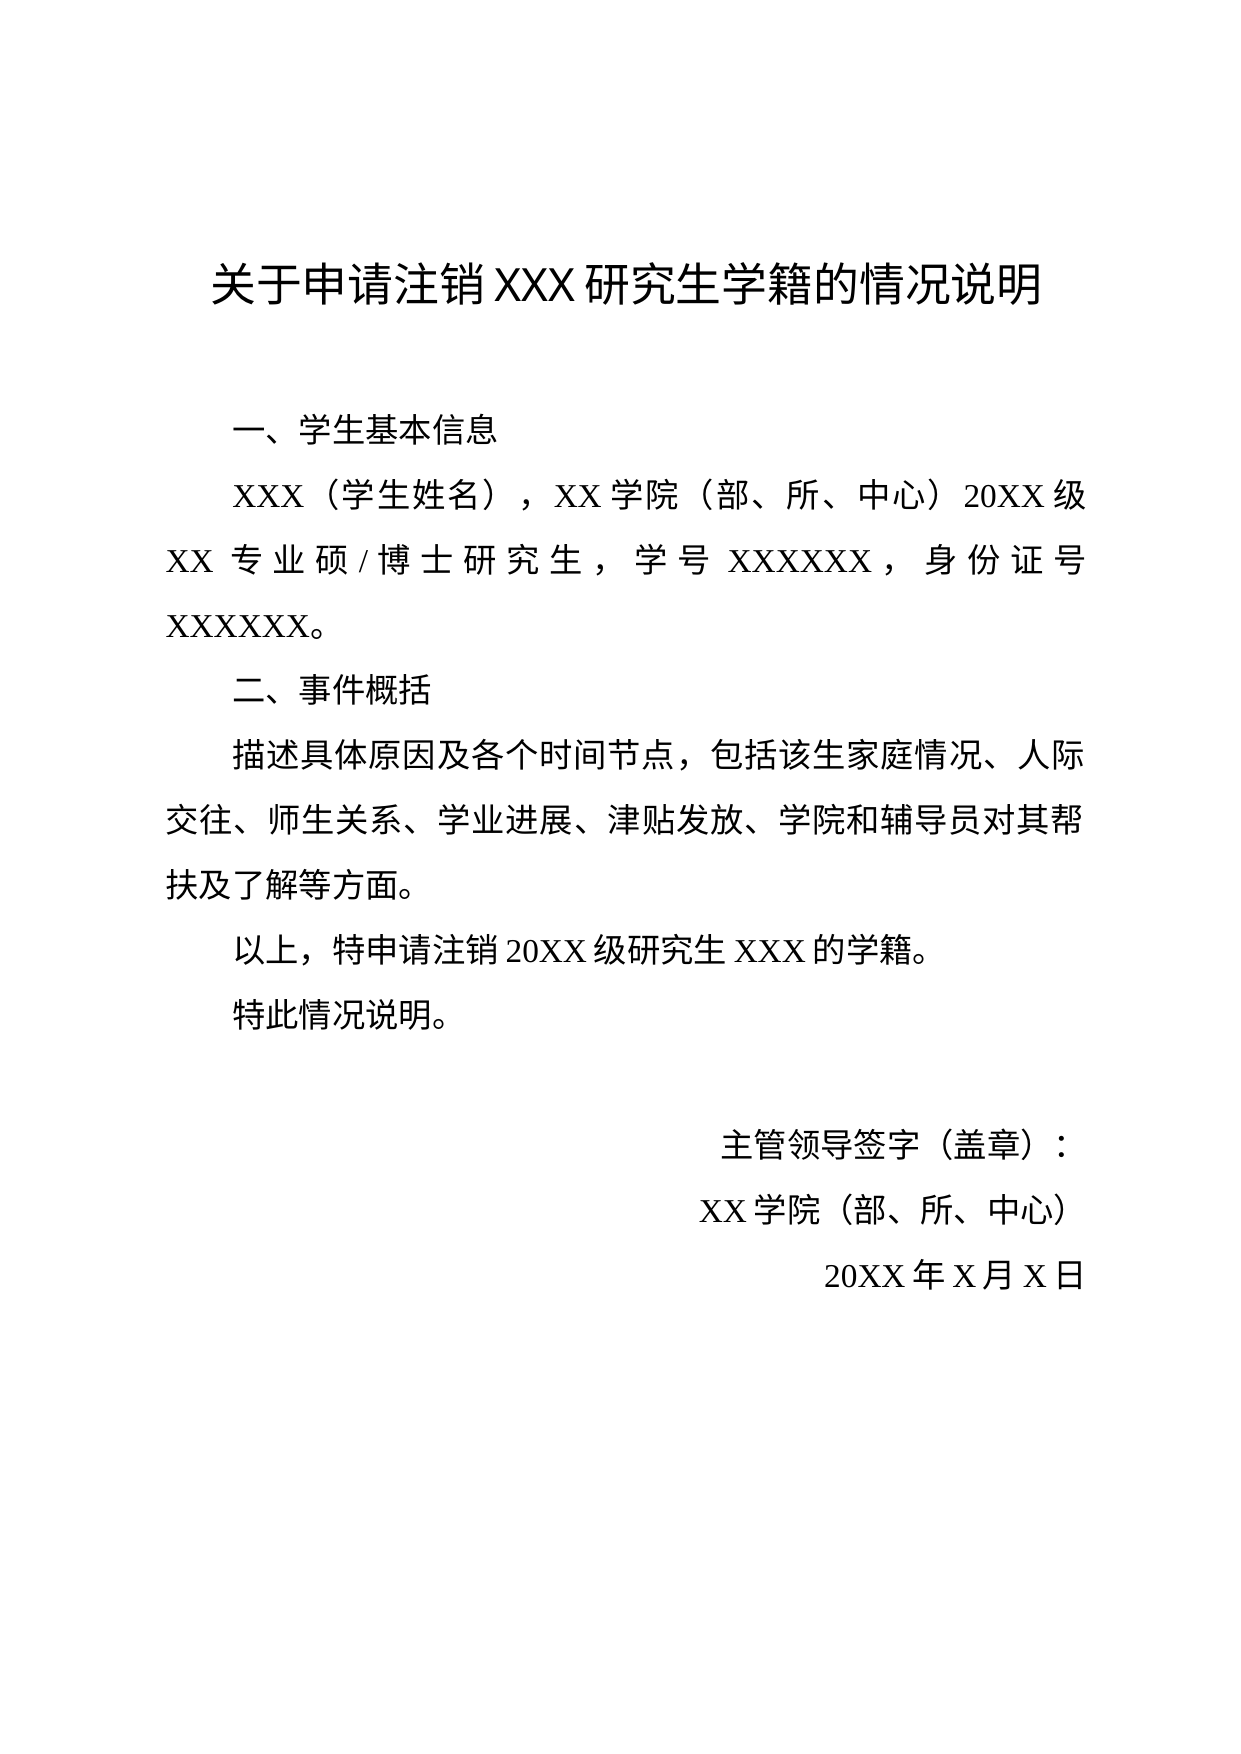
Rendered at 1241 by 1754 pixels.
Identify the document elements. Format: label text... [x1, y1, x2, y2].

text 特此情况说明。 [165, 980, 1087, 1045]
text 20XX年X月X日 [165, 1240, 1087, 1305]
text 以上，特申请注销20XX级研究生XXX的学籍。 [165, 915, 1087, 980]
text XX学院（部、所、中心） [165, 1175, 1087, 1240]
text 描述具体原因及各个时间节点，包括该生家庭情况、人际交往、师生关系、学业进展、津贴发放、学院和辅导员对其帮扶及了解等方面。 [165, 720, 1087, 915]
text 主管领导签字（盖章）： [165, 1110, 1087, 1175]
text 关于申请注销XXX研究生学籍的情况说明 [165, 233, 1087, 330]
text 二、事件概括 [165, 655, 1087, 720]
text XXX（学生姓名），XX学院（部、所、中心）20XX级XX专业硕/博士研究生，学号XXXXXX，身份证号XXXXXX。 [165, 460, 1087, 655]
text 一、学生基本信息 [165, 395, 1087, 460]
